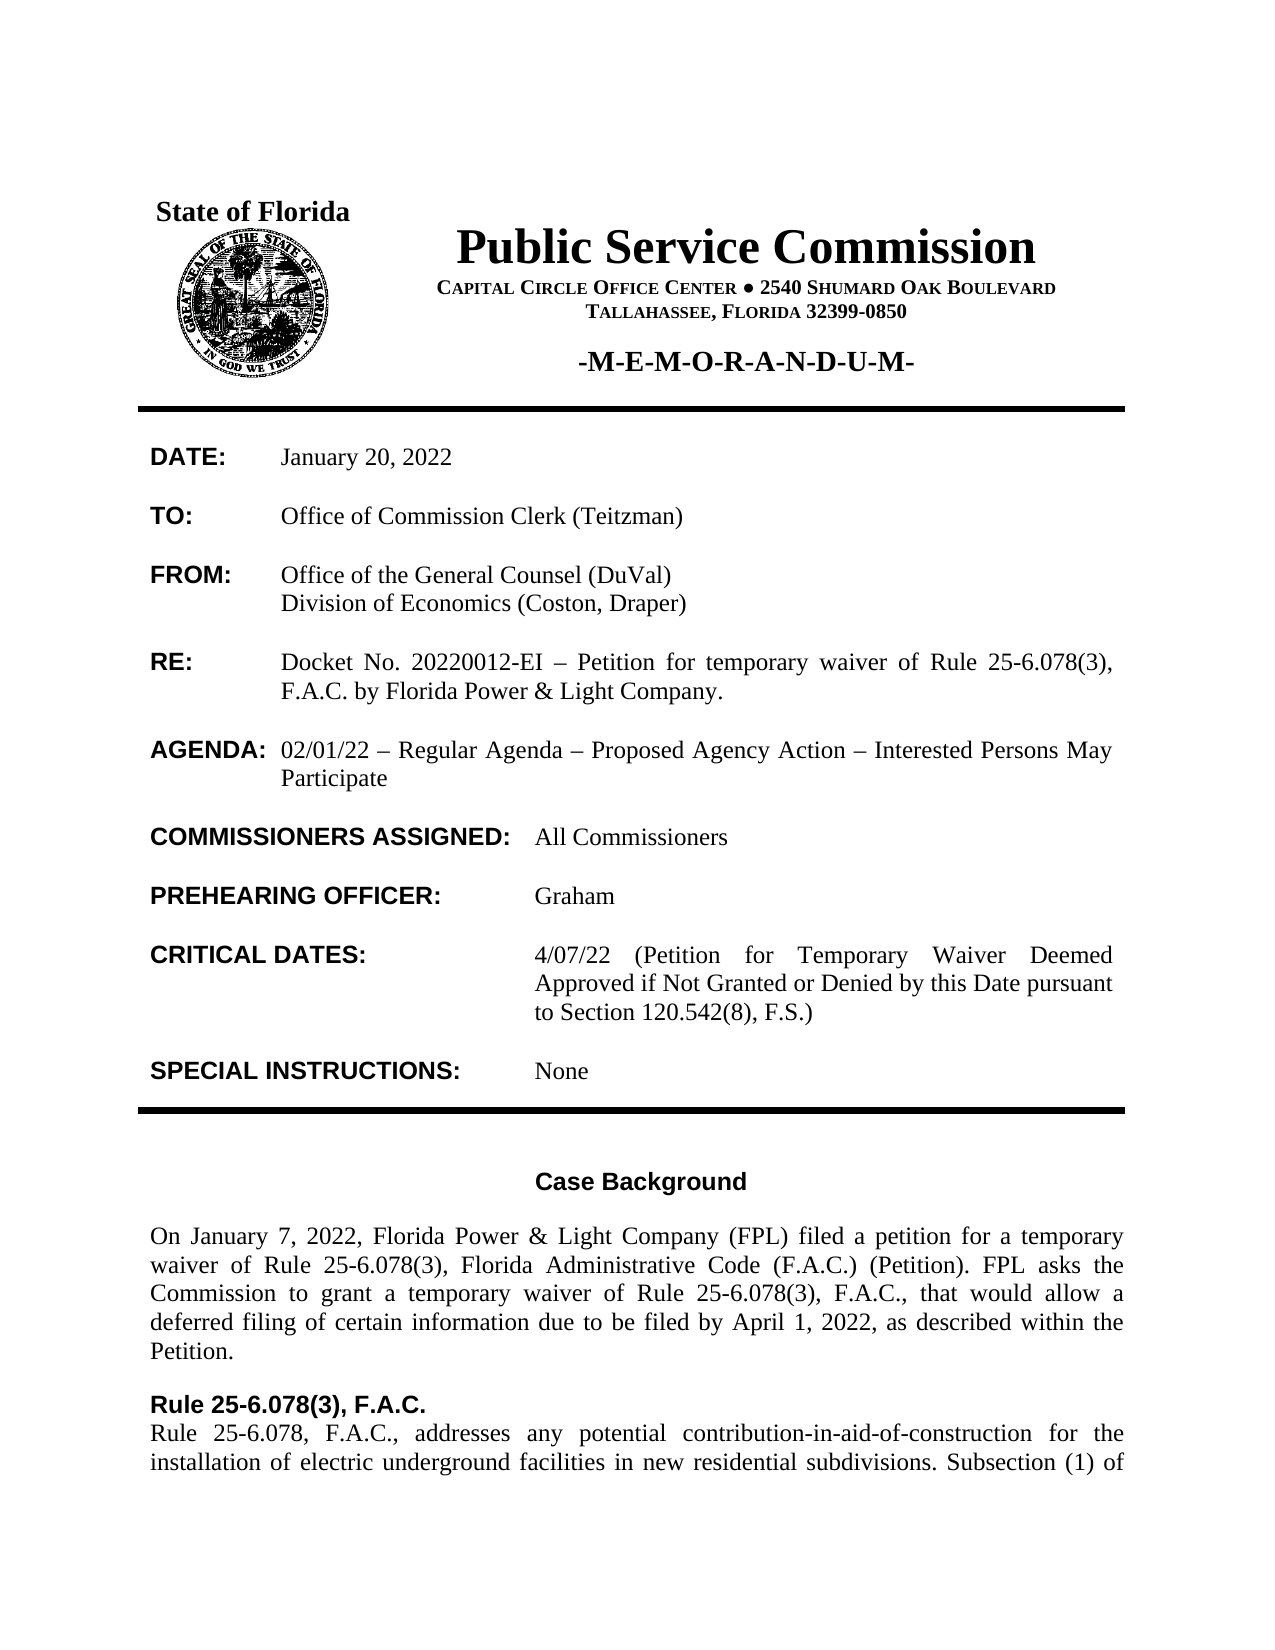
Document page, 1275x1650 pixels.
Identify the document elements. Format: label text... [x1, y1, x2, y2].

text On January 7, 2022, Florida Power & Light Company (FPL) filed a petition for a temporary waiver of Rule 25-6.078(3), Florida Administrative Code (F.A.C.) (Petition). FPL asks the Commission to grant a temporary waiver of Rule 25-6.078(3), F.A.C., that would allow a deferred filing of certain information due to be filed by April 1, 2022, as described within the Petition. [150, 1221, 1125, 1365]
table_cell COMMISSIONERS ASSIGNED: [138, 792, 522, 851]
table_cell FROM: [138, 530, 268, 617]
table_cell PREHEARING OFFICER: [138, 851, 522, 910]
table_cell Graham [522, 851, 1125, 910]
table_cell None [522, 1026, 1125, 1107]
table_cell Docket No. 20220012-EI – Petition for temporary waiver of Rule 25-6.078(3), F.A.C. by Florida Power & Light Company. [269, 617, 1125, 705]
table_cell DATE: [138, 412, 268, 471]
table_header Public Service Commission Capital Circle Office Center ● 2540 Shumard Oak Boulevard Tallahassee, Florida 32399-0850 -M-E-M-O-R-A-N-D-U-M- [367, 194, 1125, 406]
table_cell January 20, 2022 [269, 412, 1125, 471]
subtitle Case Background [150, 1167, 1125, 1196]
table_cell RE: [138, 617, 268, 705]
picture [176, 227, 329, 378]
table_cell CRITICAL DATES: [138, 910, 522, 1026]
subtitle Rule 25-6.078(3), F.A.C. [150, 1390, 1125, 1418]
table_cell 02/01/22 – Regular Agenda – Proposed Agency Action – Interested Persons May Participate [269, 705, 1125, 792]
table_cell Office of the General Counsel (DuVal) Division of Economics (Coston, Draper) [269, 530, 1125, 617]
table_cell All Commissioners [522, 792, 1125, 851]
table_cell Office of Commission Clerk (Teitzman) [269, 471, 1125, 530]
table_header State of Florida [138, 194, 367, 406]
table_cell 4/07/22 (Petition for Temporary Waiver Deemed Approved if Not Granted or Denied by this Date pursuant to Section 120.542(8), F.S.) [522, 910, 1125, 1026]
table_cell SPECIAL INSTRUCTIONS: [138, 1026, 522, 1107]
table_cell AGENDA: [138, 705, 268, 792]
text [150, 1418, 1125, 1476]
table_cell TO: [138, 471, 268, 530]
